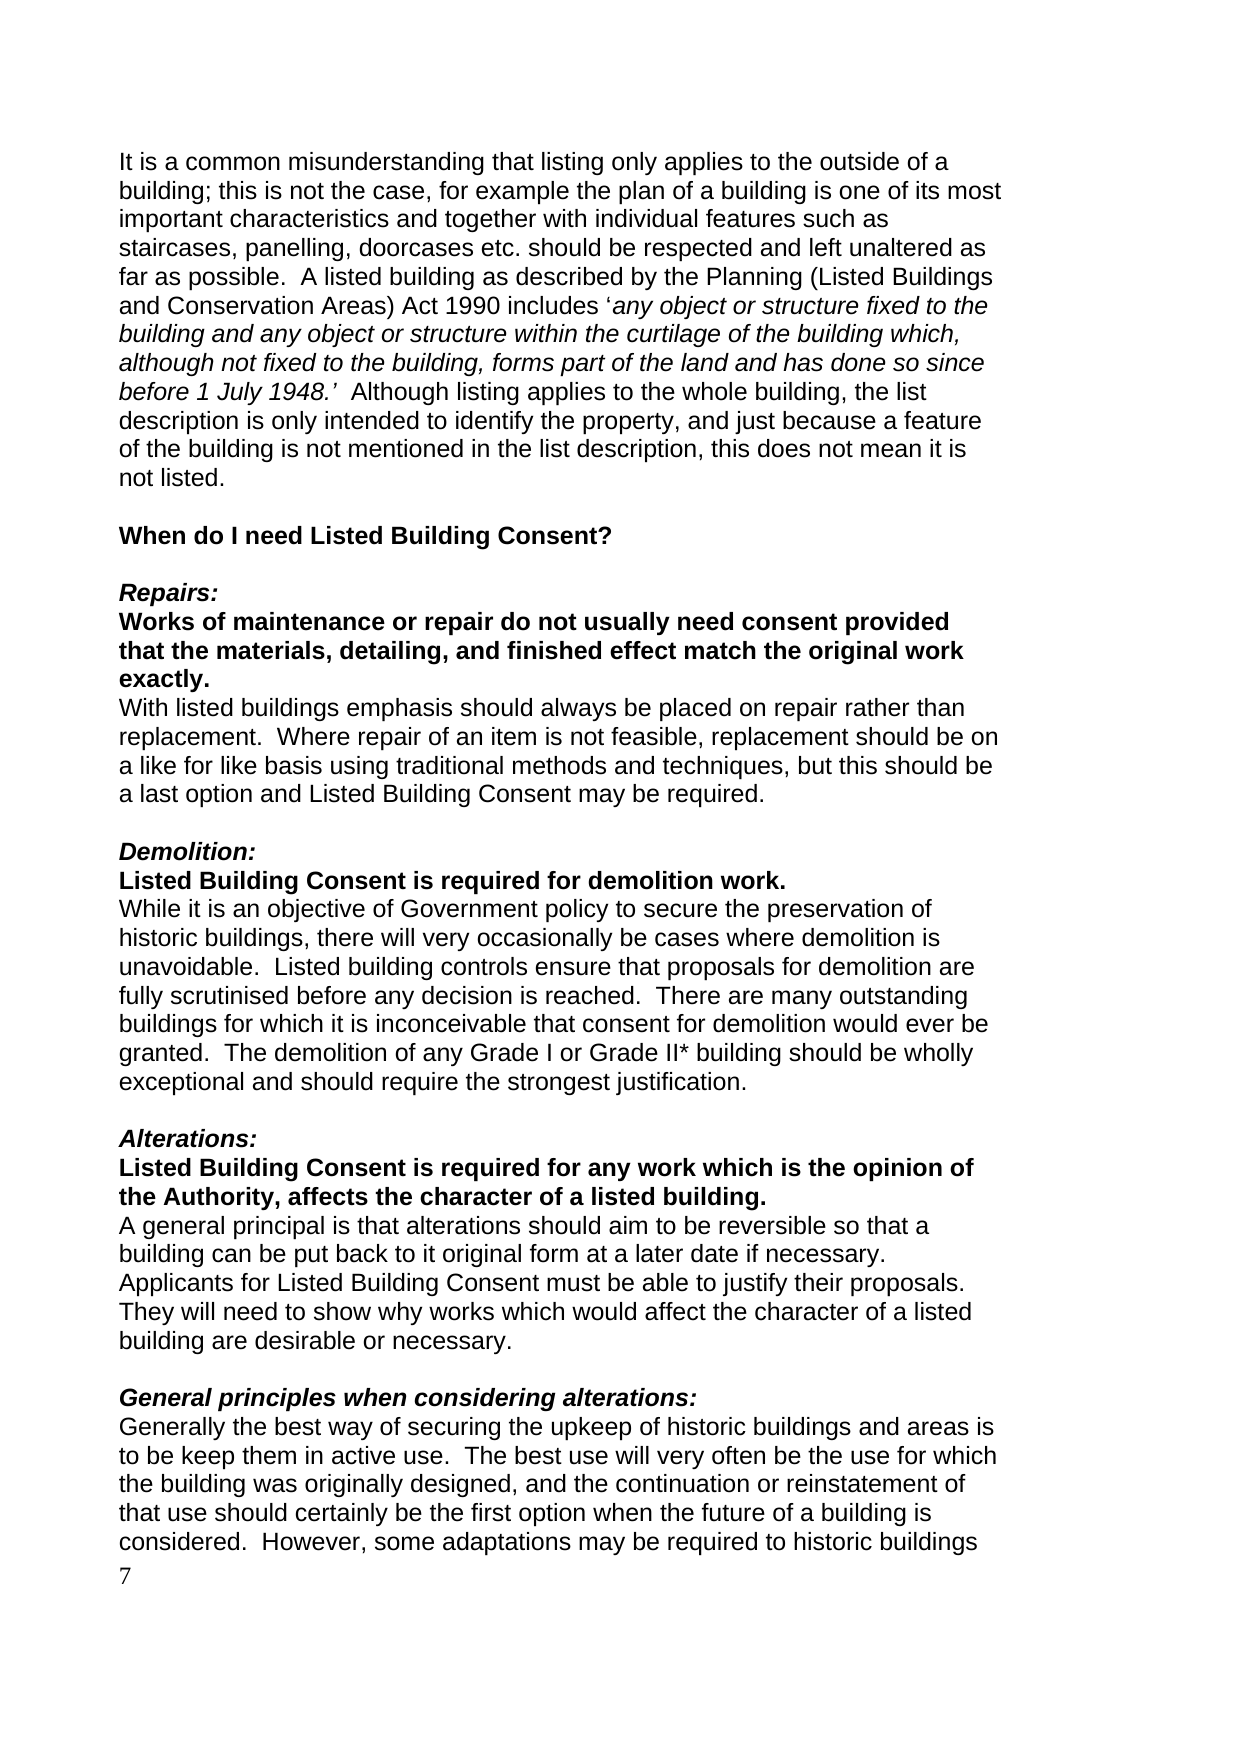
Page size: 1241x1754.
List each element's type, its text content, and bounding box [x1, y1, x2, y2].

text When do I need Listed Building Consent? [118, 521, 1003, 549]
text Works of maintenance or repair do not usually need consent provided that the materials, detailing, and finished effect match the original work exactly. [118, 607, 1003, 693]
text Demolition: [118, 837, 1003, 866]
text Repairs: [118, 578, 1003, 607]
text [118, 1412, 1003, 1556]
text Alterations: [118, 1124, 1003, 1153]
text Listed Building Consent is required for any work which is the opinion of the Authority, affects the character of a listed building. [118, 1153, 1003, 1211]
text General principles when considering alterations: [118, 1383, 1003, 1412]
text With listed buildings emphasis should always be placed on repair rather than replacement. Where repair of an item is not feasible, replacement should be on a like for like basis using traditional methods and techniques, but this should be a last option and Listed Building Consent may be required. [118, 693, 1003, 808]
text Listed Building Consent is required for demolition work. [118, 866, 1003, 894]
text It is a common misunderstanding that listing only applies to the outside of a building; this is not the case, for example the plan of a building is one of its most important characteristics and together with individual features such as staircases, panelling, doorcases etc. should be respected and left unaltered as far as possible. A listed building as described by the Planning (Listed Buildings and Conservation Areas) Act 1990 includes ‘any object or structure fixed to the building and any object or structure within the curtilage of the building which, although not fixed to the building, forms part of the land and has done so since before 1 July 1948.’ Although listing applies to the whole building, the list description is only intended to identify the property, and just because a feature of the building is not mentioned in the list description, this does not mean it is not listed. [118, 147, 1003, 492]
text While it is an objective of Government policy to secure the preservation of historic buildings, there will very occasionally be cases where demolition is unavoidable. Listed building controls ensure that proposals for demolition are fully scrutinised before any decision is reached. There are many outstanding buildings for which it is inconceivable that consent for demolition would ever be granted. The demolition of any Grade I or Grade II* building should be wholly exceptional and should require the strongest justification. [118, 894, 1003, 1096]
text A general principal is that alterations should aim to be reversible so that a building can be put back to it original form at a later date if necessary. Applicants for Listed Building Consent must be able to justify their proposals. They will need to show why works which would affect the character of a listed building are desirable or necessary. [118, 1211, 1003, 1354]
